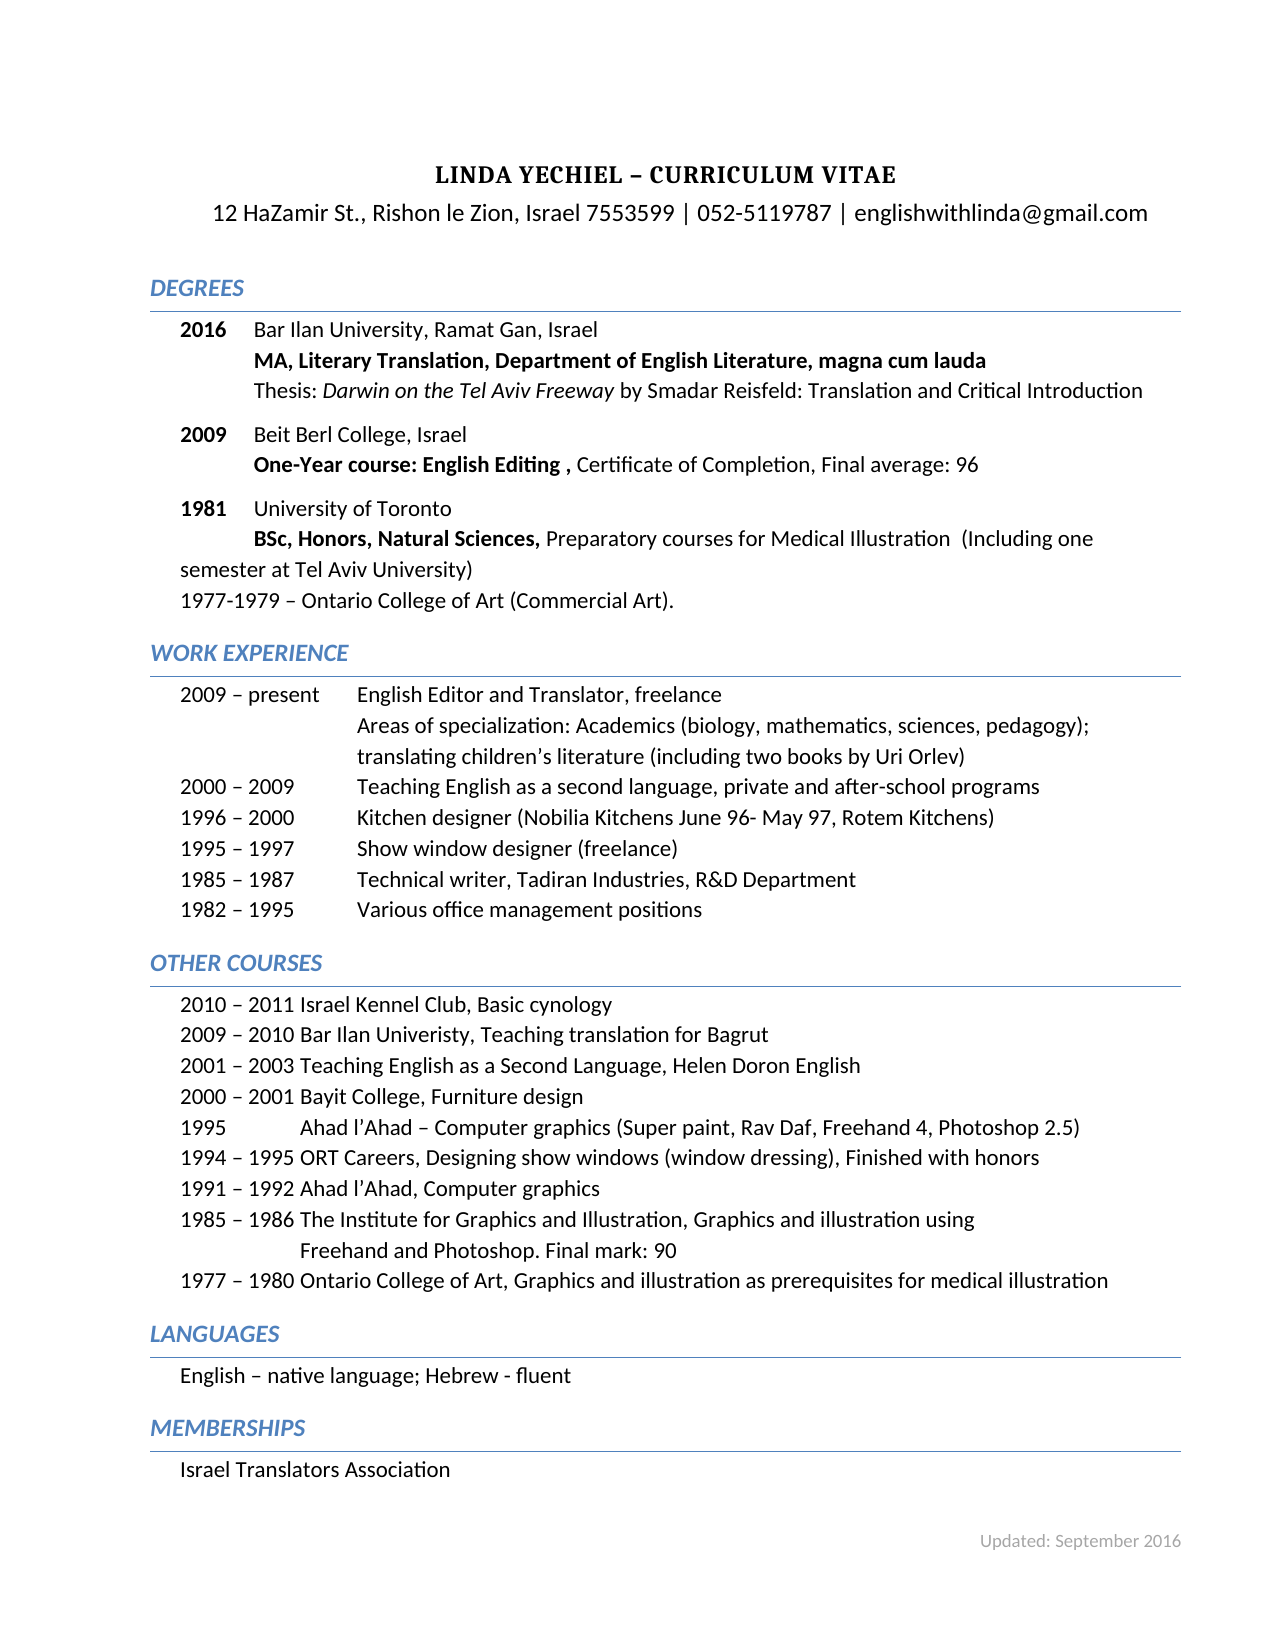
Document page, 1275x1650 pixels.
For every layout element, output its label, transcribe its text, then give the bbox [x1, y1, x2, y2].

text 2009 – 2010 Bar Ilan Univeristy, Teaching translation for Bagrut [180, 1021, 1181, 1049]
text 1996 – 2000 Kitchen designer (Nobilia Kitchens June 96- May 97, Rotem Kitchens) [180, 803, 1181, 831]
text 2000 – 2001 Bayit College, Furniture design [180, 1082, 1181, 1110]
text English – native language; Hebrew - fluent [180, 1361, 1181, 1389]
text 2009 – present English Editor and Translator, freelance [180, 680, 1181, 708]
text Thesis: Darwin on the Tel Aviv Freeway by Smadar Reisfeld: Translation and Critical Introduction [180, 376, 1181, 404]
text OTHER COURSES [150, 947, 1181, 986]
text 1982 – 1995 Various office management positions [180, 895, 1181, 923]
text 2016 Bar Ilan University, Ramat Gan, Israel [180, 315, 1181, 343]
text 1977 – 1980 Ontario College of Art, Graphics and illustration as prerequisites for medical illustration [180, 1266, 1181, 1294]
text 1985 – 1986 The Institute for Graphics and Illustration, Graphics and illustration using Freehand and Photoshop. Final mark: 90 [180, 1205, 1181, 1264]
text 1995 Ahad l’Ahad – Computer graphics (Super paint, Rav Daf, Freehand 4, Photoshop 2.5) [180, 1113, 1181, 1141]
title BSc, Honors, Natural Sciences, Preparatory courses for Medical Illustration (Including one semester at Tel Aviv University) [180, 524, 1181, 583]
text 1985 – 1987 Technical writer, Tadiran Industries, R&D Department [180, 865, 1181, 893]
title One-Year course: English Editing , Certificate of Completion, Final average: 96 [180, 450, 1181, 478]
text LANGUAGES [150, 1318, 1181, 1357]
text Areas of specialization: Academics (biology, mathematics, sciences, pedagogy); translating children’s literature (including two books by Uri Orlev) [298, 711, 1181, 770]
text DEGREES [150, 272, 1181, 311]
title MA, Literary Translation, Department of English Literature, magna cum lauda [180, 346, 1181, 374]
text Linda Yechiel – Curriculum Vitae [150, 161, 1181, 190]
text 1995 – 1997 Show window designer (freelance) [180, 834, 1181, 862]
text 1981 University of Toronto [180, 494, 1181, 522]
title 1977-1979 – Ontario College of Art (Commercial Art). [180, 586, 1181, 614]
text 2000 – 2009 Teaching English as a second language, private and after-school programs [180, 772, 1181, 801]
text 2009 Beit Berl College, Israel [180, 420, 1181, 448]
text 2001 – 2003 Teaching English as a Second Language, Helen Doron English [180, 1051, 1181, 1079]
text 1991 – 1992 Ahad l’Ahad, Computer graphics [180, 1174, 1181, 1202]
text 12 HaZamir St., Rishon le Zion, Israel 7553599 | 052-5119787 | englishwithlinda@gmail.com [180, 197, 1181, 227]
text Israel Translators Association [180, 1455, 1181, 1483]
text WORK EXPERIENCE [150, 637, 1181, 676]
text MEMBERSHIPS [150, 1412, 1181, 1451]
text 1994 – 1995 ORT Careers, Designing show windows (window dressing), Finished with honors [180, 1143, 1181, 1172]
text 2010 – 2011 Israel Kennel Club, Basic cynology [180, 990, 1181, 1018]
